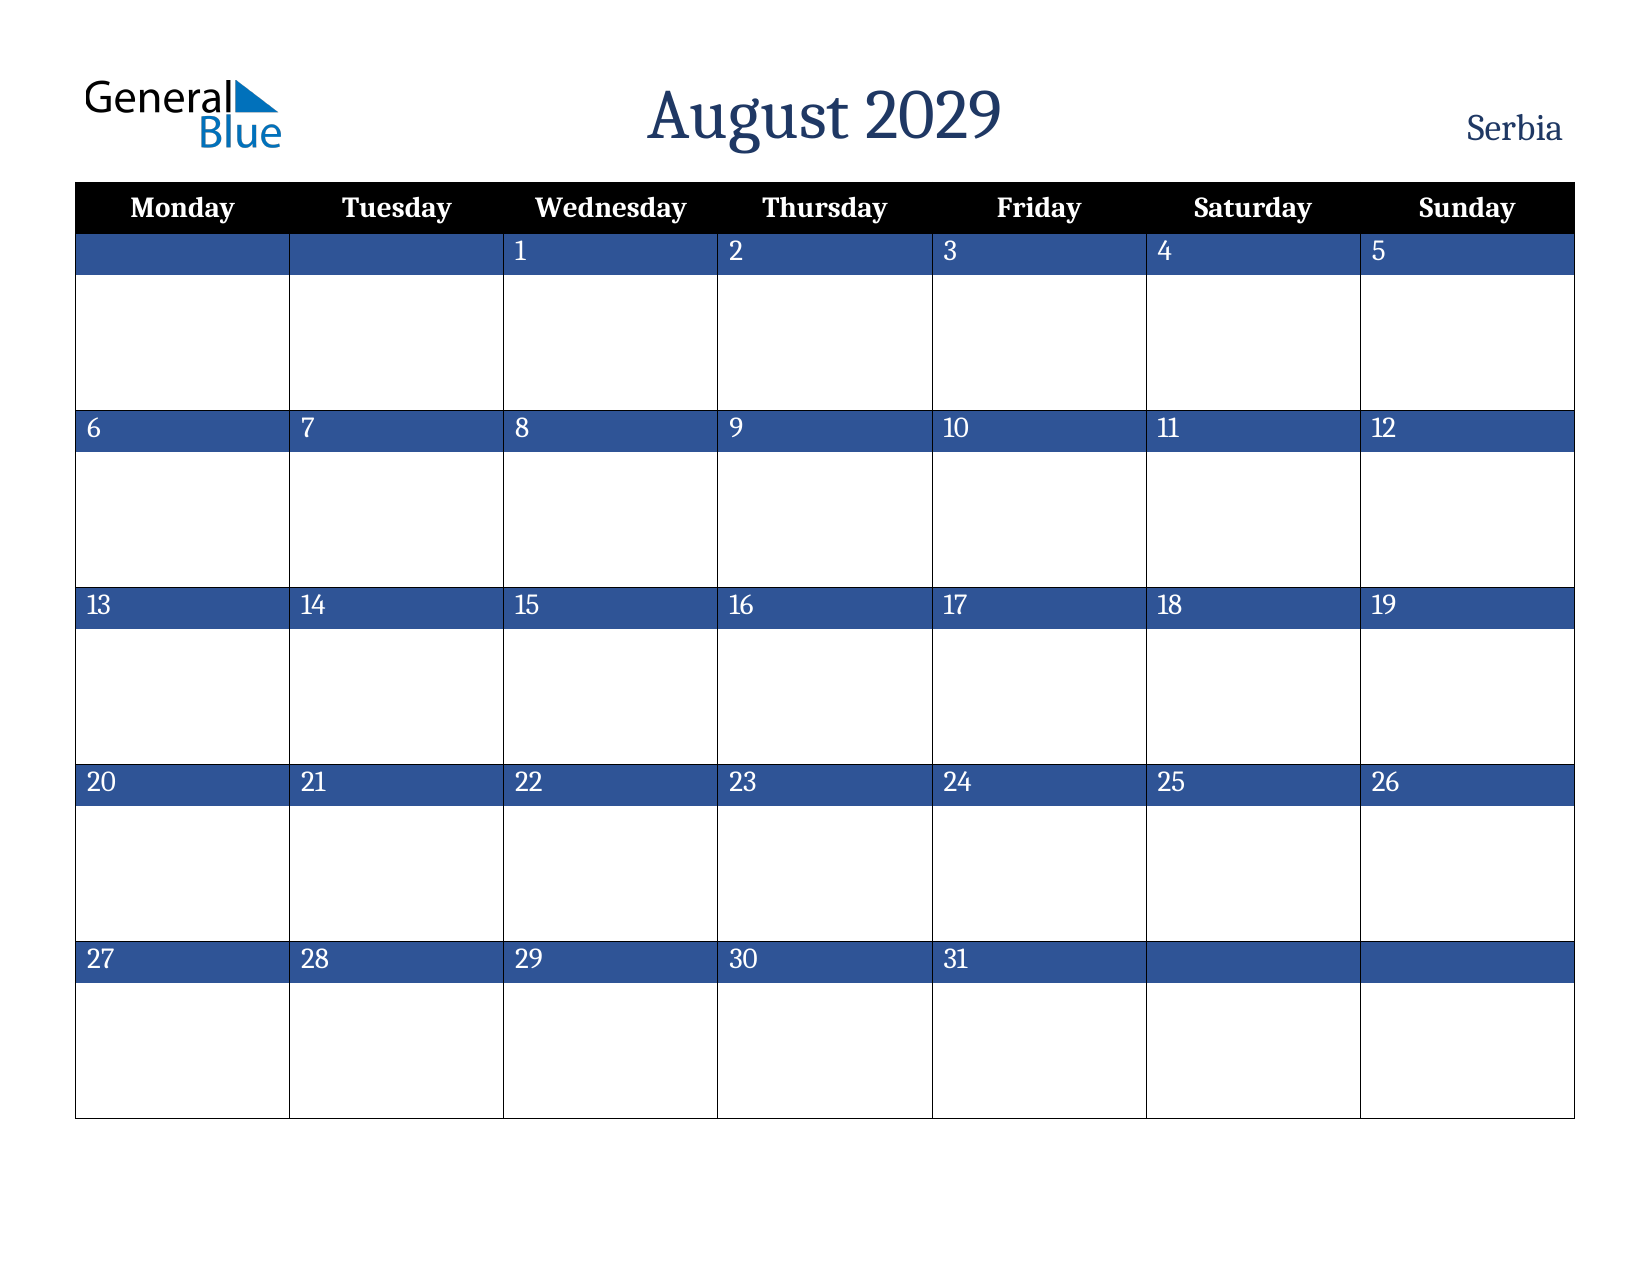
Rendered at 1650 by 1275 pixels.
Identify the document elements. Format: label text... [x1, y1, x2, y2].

table_cell 19 [1361, 588, 1574, 629]
table_cell [1361, 806, 1574, 941]
table_cell [1147, 806, 1360, 941]
table_cell 22 [504, 765, 717, 806]
table_cell 3 [933, 234, 1146, 275]
table_cell 28 [290, 942, 503, 983]
table_header August 2029 [504, 75, 1146, 182]
picture [86, 80, 281, 148]
table_cell [1147, 452, 1360, 587]
table_cell 9 [718, 411, 932, 452]
table_cell [290, 452, 503, 587]
table_cell [718, 983, 932, 1118]
table_cell [76, 806, 289, 941]
table_cell 5 [1361, 234, 1574, 275]
table_cell 26 [1361, 765, 1574, 806]
table_cell [290, 806, 503, 941]
table_cell 2 [718, 234, 932, 275]
table_cell [1147, 942, 1360, 983]
table_cell [933, 983, 1146, 1118]
table_cell Sunday [1361, 183, 1574, 233]
table_cell [1361, 629, 1574, 764]
table_cell [76, 452, 289, 587]
table_cell [1361, 452, 1574, 587]
table_cell 17 [933, 588, 1146, 629]
table_cell 29 [504, 942, 717, 983]
table_cell 11 [1147, 411, 1360, 452]
table_cell 1 [504, 234, 717, 275]
table_cell Saturday [1147, 183, 1360, 233]
table_cell [1361, 983, 1574, 1118]
table_cell [1147, 983, 1360, 1118]
table_cell [933, 275, 1146, 410]
table_cell [290, 234, 503, 275]
table_cell 25 [1147, 765, 1360, 806]
table_cell [76, 275, 289, 410]
table_cell 13 [76, 588, 289, 629]
table_cell 27 [76, 942, 289, 983]
table_cell [504, 983, 717, 1118]
table_cell Wednesday [504, 183, 717, 233]
table_cell 7 [290, 411, 503, 452]
table_cell [1361, 275, 1574, 410]
table_cell [76, 234, 289, 275]
table_cell Thursday [718, 183, 932, 233]
table_cell [76, 983, 289, 1118]
table_cell [290, 983, 503, 1118]
table_header Serbia [1146, 75, 1574, 182]
table_cell 16 [718, 588, 932, 629]
table_cell 14 [290, 588, 503, 629]
table_cell [933, 629, 1146, 764]
table_cell 30 [718, 942, 932, 983]
table_cell 20 [76, 765, 289, 806]
table_cell 10 [933, 411, 1146, 452]
table_cell 8 [504, 411, 717, 452]
table_cell [504, 452, 717, 587]
table_cell 24 [933, 765, 1146, 806]
table_header [76, 75, 503, 182]
table_cell 6 [76, 411, 289, 452]
table_cell Tuesday [290, 183, 503, 233]
table_cell [718, 452, 932, 587]
table_cell [1147, 275, 1360, 410]
table_cell Friday [933, 183, 1146, 233]
table_cell [718, 806, 932, 941]
table_cell Monday [76, 183, 289, 233]
table_cell [933, 806, 1146, 941]
table_cell [290, 629, 503, 764]
table_cell 18 [1147, 588, 1360, 629]
table_cell 31 [933, 942, 1146, 983]
table_cell 4 [1147, 234, 1360, 275]
table_cell [76, 629, 289, 764]
table_cell [1361, 942, 1574, 983]
table_cell [718, 275, 932, 410]
table_cell [290, 275, 503, 410]
table_cell 12 [1361, 411, 1574, 452]
table_cell 23 [718, 765, 932, 806]
table_cell [718, 629, 932, 764]
table_cell 21 [290, 765, 503, 806]
table_cell [504, 275, 717, 410]
table_cell [1147, 629, 1360, 764]
table_cell [933, 452, 1146, 587]
table_cell 15 [504, 588, 717, 629]
table_cell [504, 806, 717, 941]
table_cell [504, 629, 717, 764]
